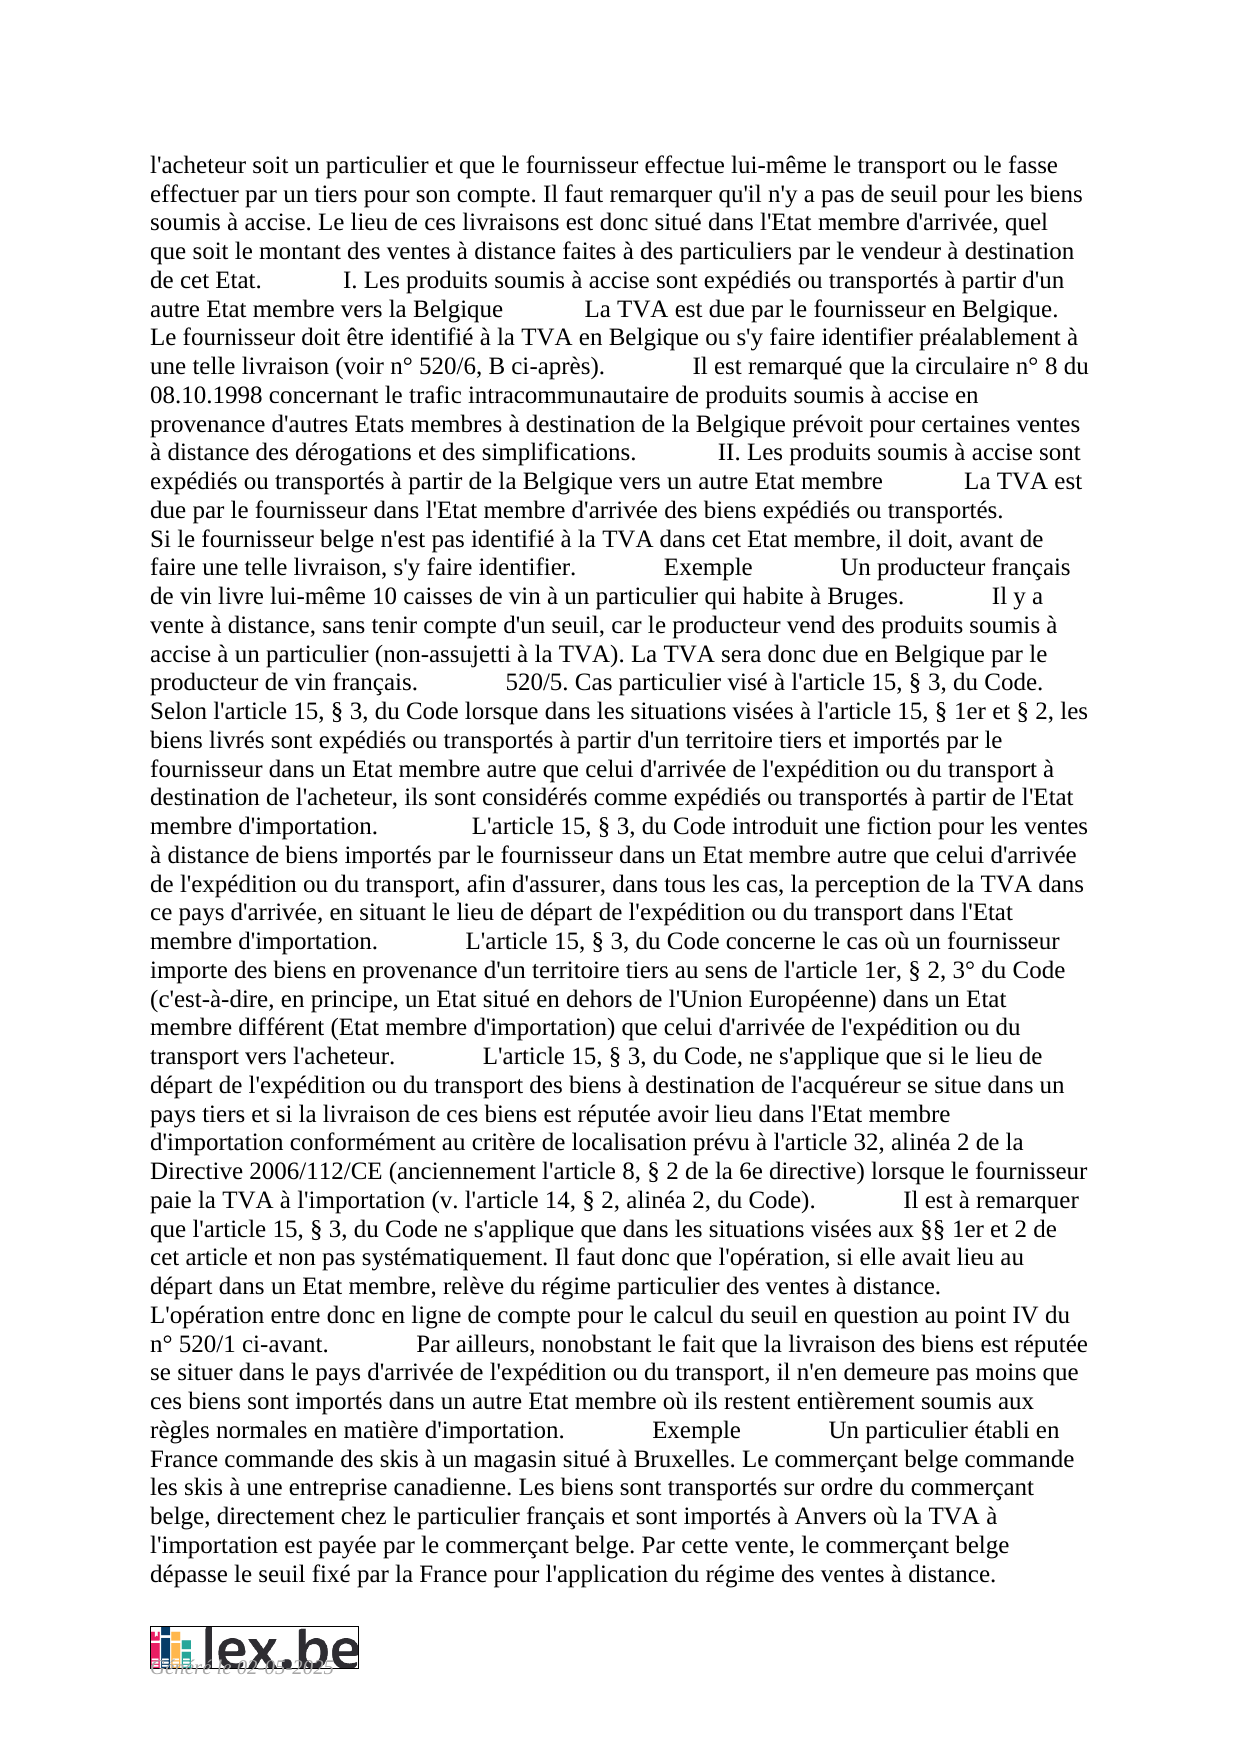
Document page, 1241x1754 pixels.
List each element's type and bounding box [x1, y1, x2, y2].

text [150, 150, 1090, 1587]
picture [151, 1627, 358, 1668]
